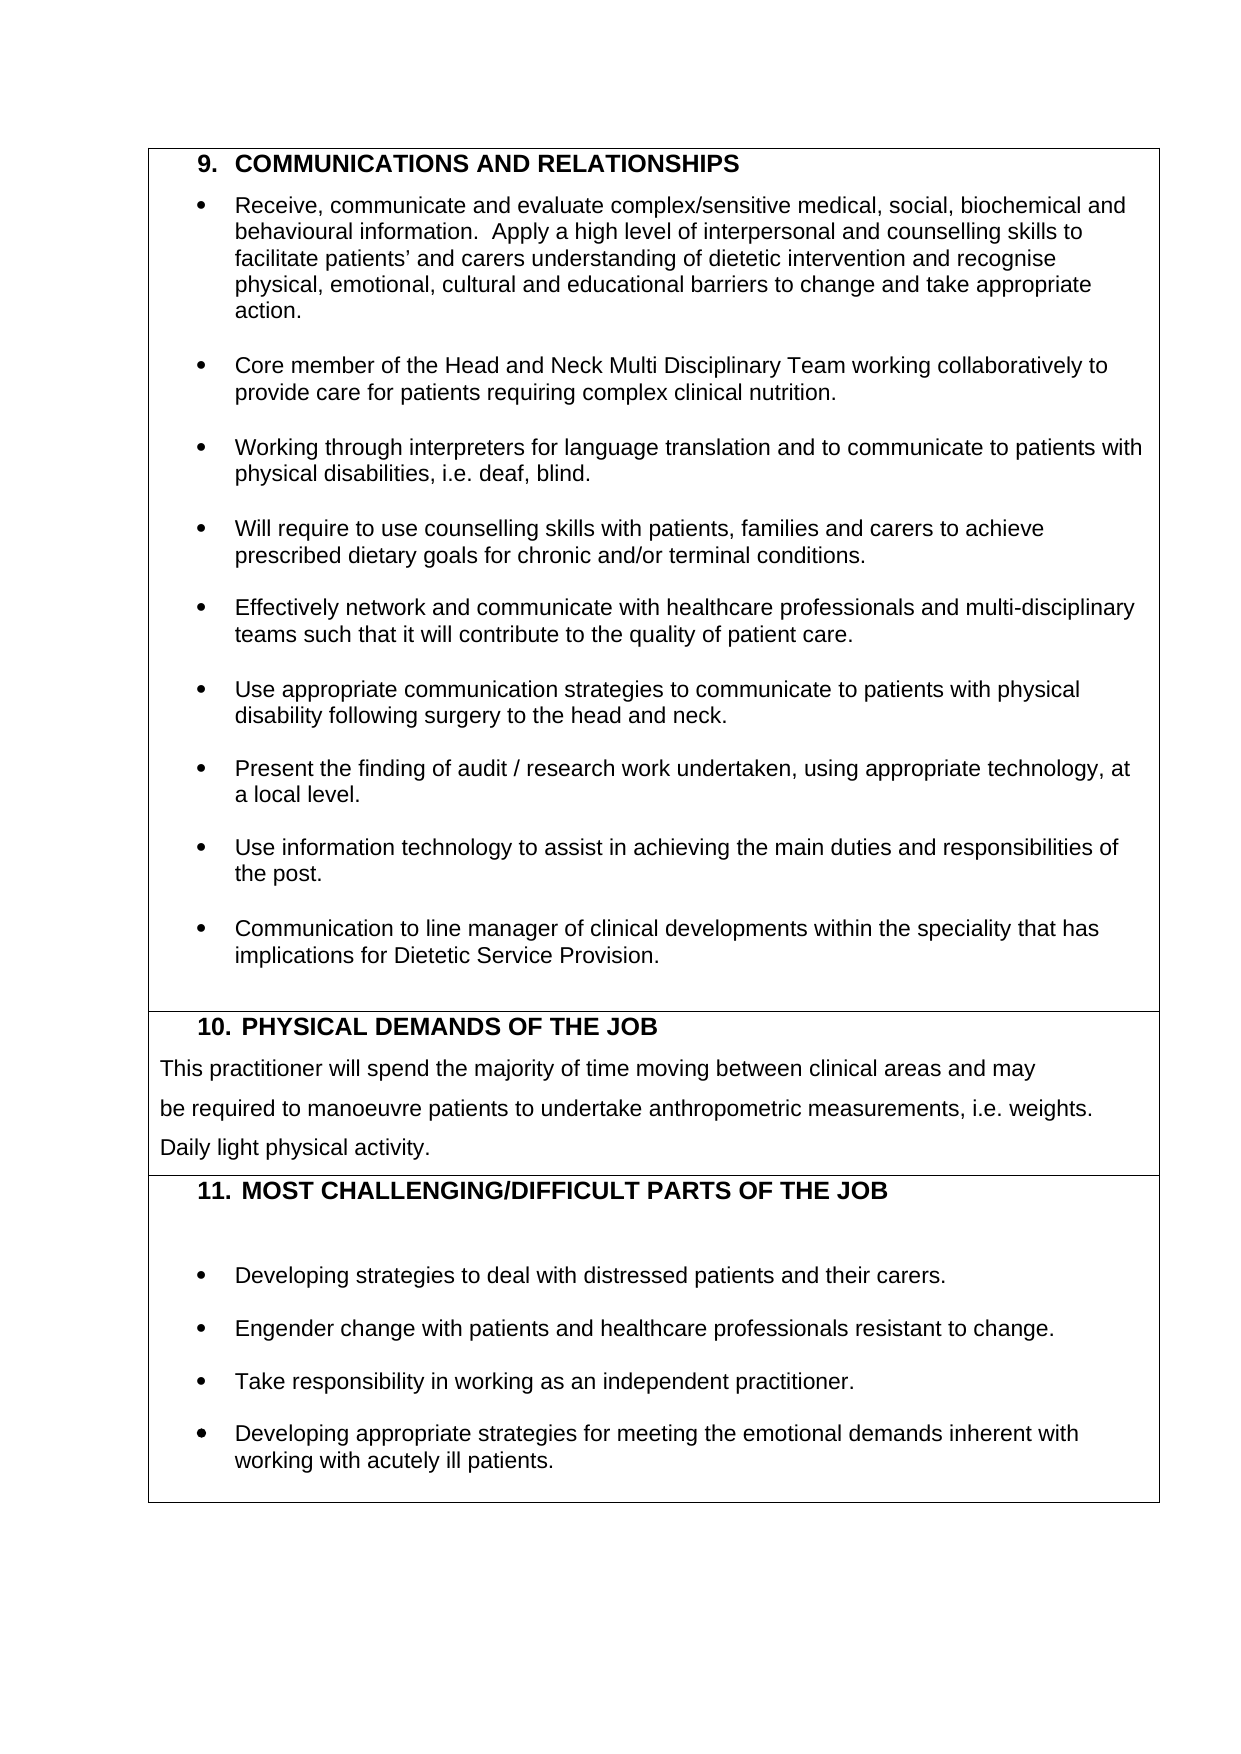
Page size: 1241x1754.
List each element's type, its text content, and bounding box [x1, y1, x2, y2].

table_cell PHYSICAL DEMANDS OF THE JOB This practitioner will spend the majority of time moving between clinical areas and may be required to manoeuvre patients to undertake anthropometric measurements, i.e. weights. Daily light physical activity. [149, 1012, 1159, 1175]
table_cell MOST CHALLENGING/DIFFICULT PARTS OF THE JOB Developing strategies to deal with distressed patients and their carers. Engender change with patients and healthcare professionals resistant to change. Take responsibility in working as an independent practitioner. Developing appropriate strategies for meeting the emotional demands inherent with working with acutely ill patients. [149, 1176, 1159, 1502]
table_cell COMMUNICATIONS AND RELATIONSHIPS Receive, communicate and evaluate complex/sensitive medical, social, biochemical and behavioural information. Apply a high level of interpersonal and counselling skills to facilitate patients’ and carers understanding of dietetic intervention and recognise physical, emotional, cultural and educational barriers to change and take appropriate action. Core member of the Head and Neck Multi Disciplinary Team working collaboratively to provide care for patients requiring complex clinical nutrition. Working through interpreters for language translation and to communicate to patients with physical disabilities, i.e. deaf, blind. Will require to use counselling skills with patients, families and carers to achieve prescribed dietary goals for chronic and/or terminal conditions. Effectively network and communicate with healthcare professionals and multi-disciplinary teams such that it will contribute to the quality of patient care. Use appropriate communication strategies to communicate to patients with physical disability following surgery to the head and neck. Present the finding of audit / research work undertaken, using appropriate technology, at a local level. Use information technology to assist in achieving the main duties and responsibilities of the post. Communication to line manager of clinical developments within the speciality that has implications for Dietetic Service Provision. [149, 149, 1159, 1011]
